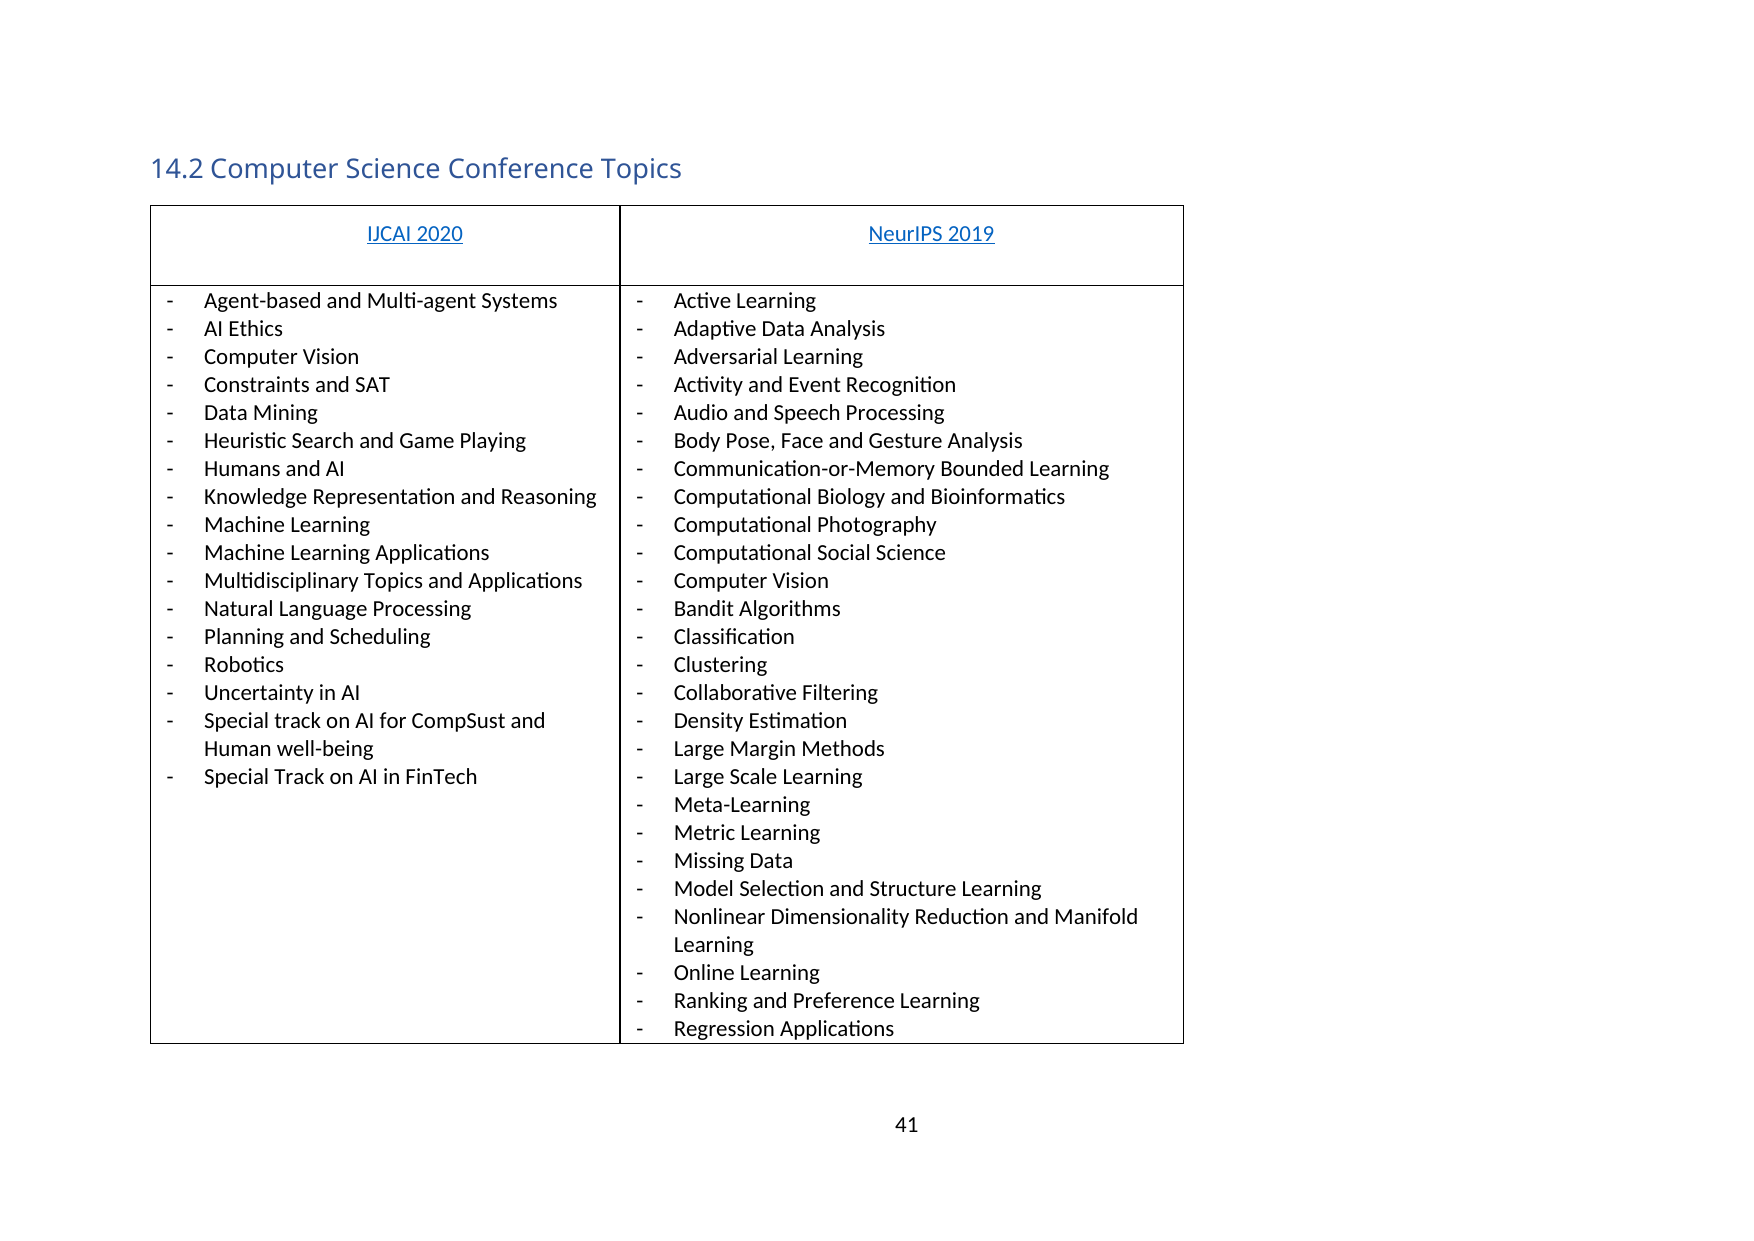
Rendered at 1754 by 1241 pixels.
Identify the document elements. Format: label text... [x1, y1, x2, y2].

subtitle Computer Science Conference Topics [150, 150, 1604, 187]
table_header IJCAI 2020 [151, 206, 619, 285]
table_cell Active Learning Adaptive Data Analysis Adversarial Learning Activity and Event Recognition Audio and Speech Processing Body Pose, Face and Gesture Analysis Communication-or-Memory Bounded Learning Computational Biology and Bioinformatics Computational Photography Computational Social Science Computer Vision Bandit Algorithms Classification Clustering Collaborative Filtering Density Estimation Large Margin Methods Large Scale Learning Meta-Learning Metric Learning Missing Data Model Selection and Structure Learning Nonlinear Dimensionality Reduction and Manifold Learning Online Learning Ranking and Preference Learning Regression Applications [621, 286, 1183, 1043]
table_cell Agent-based and Multi-agent Systems AI Ethics Computer Vision Constraints and SAT Data Mining Heuristic Search and Game Playing Humans and AI Knowledge Representation and Reasoning Machine Learning Machine Learning Applications Multidisciplinary Topics and Applications Natural Language Processing Planning and Scheduling Robotics Uncertainty in AI Special track on AI for CompSust and Human well-being Special Track on AI in FinTech [151, 286, 619, 1043]
table_header NeurIPS 2019 [621, 206, 1183, 285]
